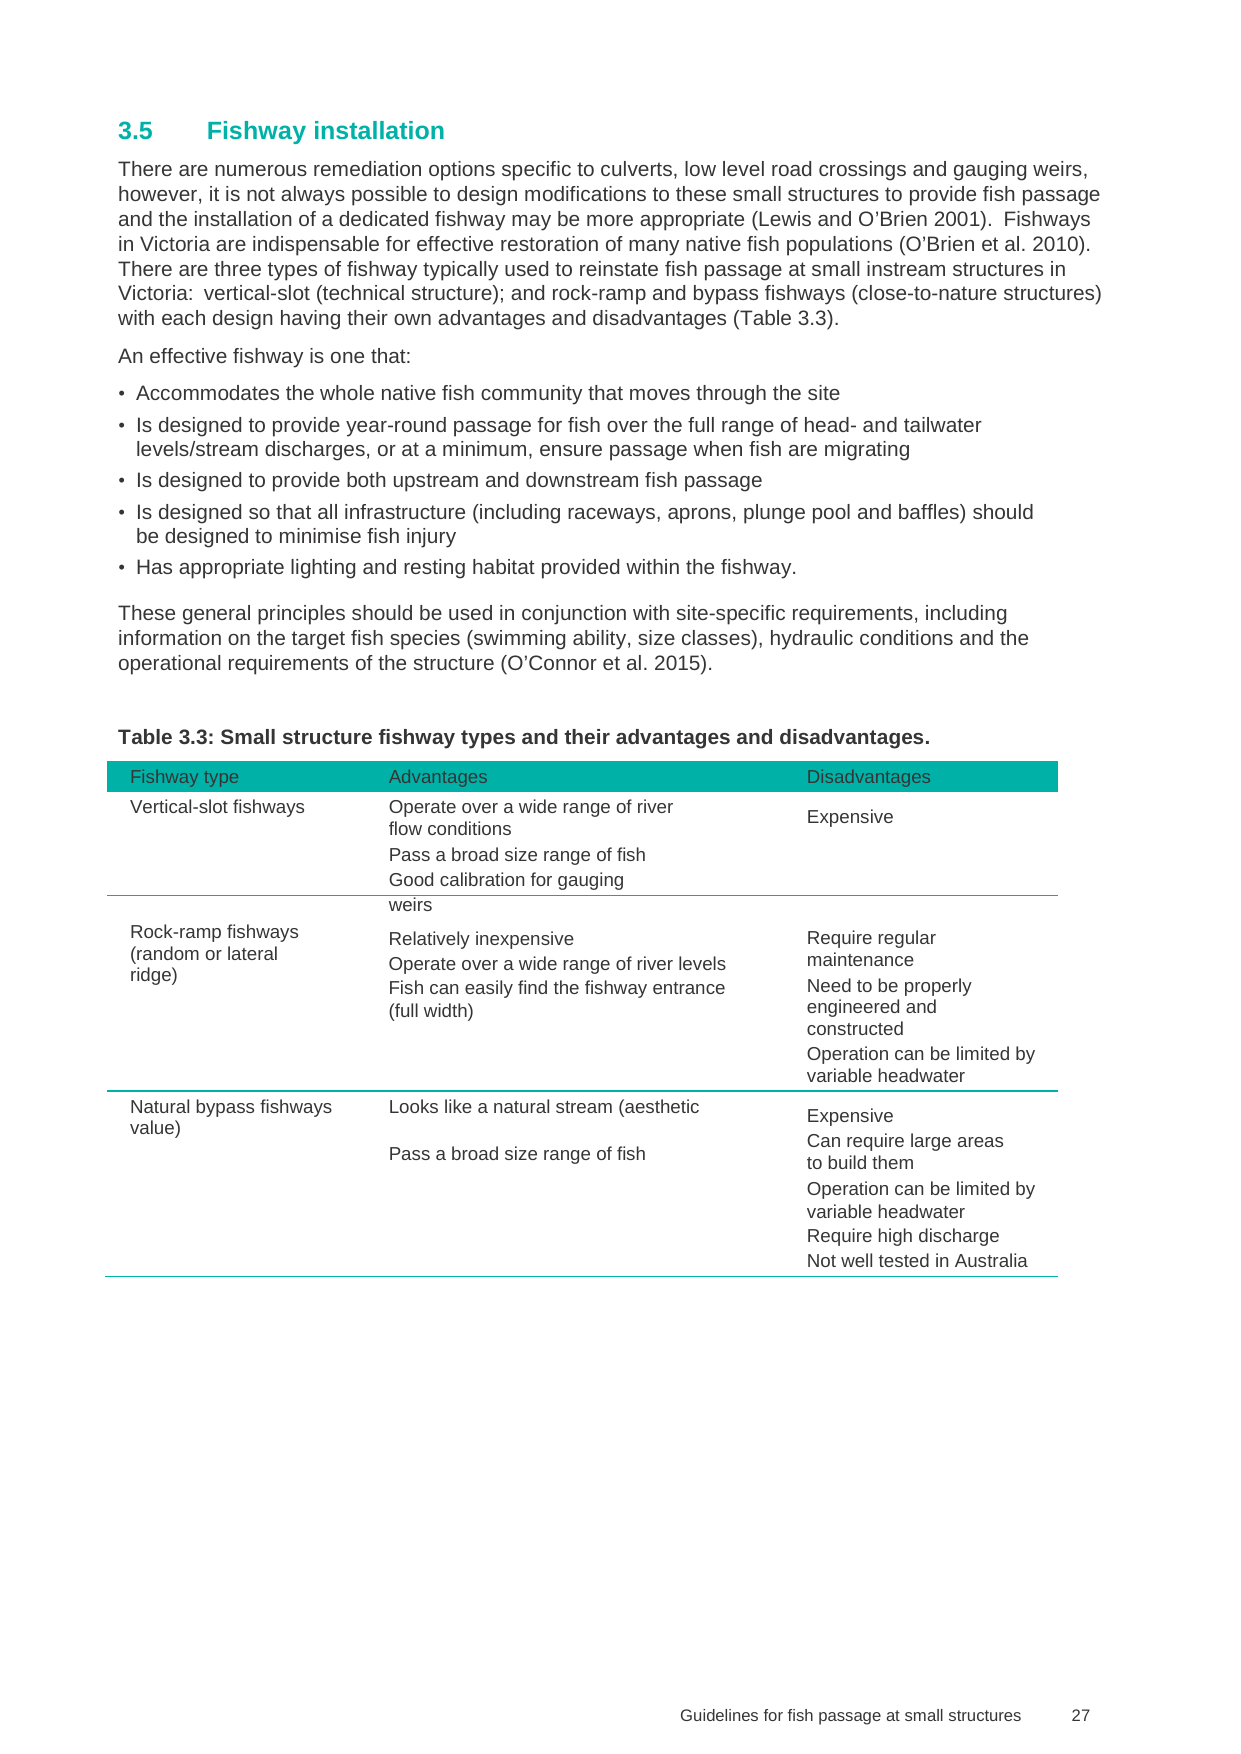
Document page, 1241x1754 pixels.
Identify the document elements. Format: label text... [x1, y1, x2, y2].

text Operation can be limited by variable headwater [807, 1044, 1097, 1087]
text Guidelines for fish passage at small structures 27 [680, 1705, 1123, 1724]
text Expensive [807, 1105, 1123, 1126]
text Natural bypass fishways Looks like a natural stream (aesthetic value) [130, 1096, 755, 1139]
text Operation can be limited by variable headwater Require high discharge [807, 1178, 1035, 1246]
text Relatively inexpensive [388, 927, 760, 949]
list Is designed so that all infrastructure (including raceways, aprons, plunge pool and baffles) should be designed to minimise fish injury [118, 499, 1059, 548]
text Pass a broad size range of fish [388, 1143, 755, 1164]
list Is designed to provide year-round passage for fish over the full range of head- and tailwater levels/stream discharges, or at a minimum, ensure passage when fish are migrating [118, 412, 1106, 461]
text Operate over a wide range of river levels Fish can easily find the fishway entrance (full width) [388, 953, 760, 1021]
text There are numerous remediation options specific to culverts, low level road crossings and gauging weirs, however, it is not always possible to design modifications to these small structures to provide fish passage and the installation of a dedicated fishway may be more appropriate (Lewis and O’Brien 2001). Fishways in Victoria are indispensable for effective restoration of many native fish populations (O’Brien et al. 2010). There are three types of fishway typically used to reinstate fish passage at small instream structures in Victoria: vertical-slot (technical structure); and rock-ramp and bypass fishways (close-to-nature structures) with each design having their own advantages and disadvantages (Table 3.3). [118, 157, 1109, 330]
text Need to be properly engineered and constructed [807, 974, 972, 1039]
text These general principles should be used in conjunction with site-specific requirements, including information on the target fish species (swimming ability, size classes), hydraulic conditions and the operational requirements of the structure (O’Connor et al. 2015). [118, 601, 1113, 675]
text Not well tested in Australia [807, 1250, 1123, 1272]
list Fishway installation [118, 116, 1123, 144]
text Expensive [807, 806, 1123, 828]
text Table 3.3: Small structure fishway types and their advantages and disadvantages. [118, 725, 1123, 749]
text An effective fishway is one that: [118, 343, 1123, 367]
list Is designed to provide both upstream and downstream fish passage [118, 468, 1123, 492]
text Fishway type Advantages Disadvantages [130, 766, 1123, 787]
list Accommodates the whole native fish community that moves through the site [118, 381, 1123, 405]
list Has appropriate lighting and resting habitat provided within the fishway. [118, 555, 1123, 579]
text Require regular maintenance [807, 928, 936, 971]
text Can require large areas to build them [807, 1131, 1024, 1174]
text Vertical-slot fishways Operate over a wide range of river flow conditions [130, 797, 711, 840]
text Pass a broad size range of fish Good calibration for gauging weirs [388, 844, 673, 916]
text Rock-ramp fishways (random or lateral ridge) [130, 922, 331, 986]
